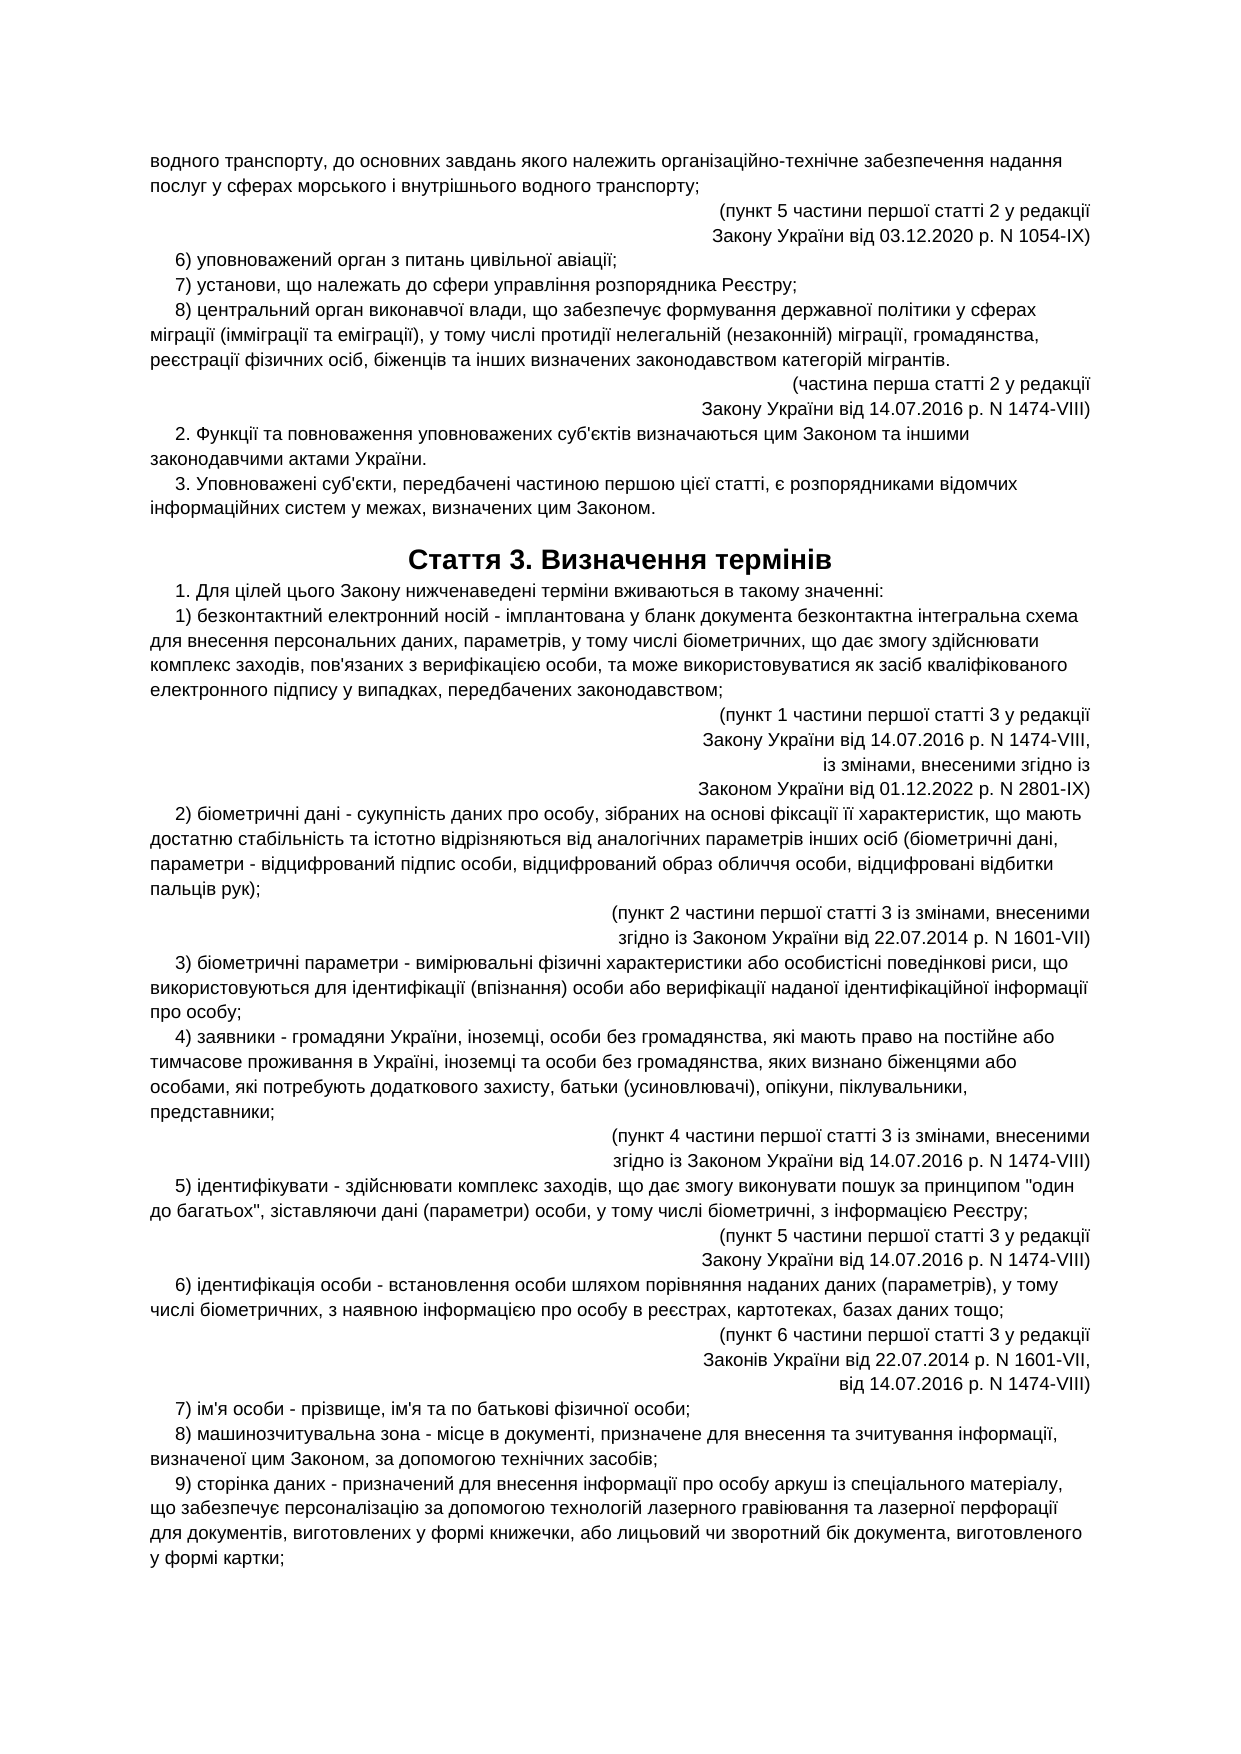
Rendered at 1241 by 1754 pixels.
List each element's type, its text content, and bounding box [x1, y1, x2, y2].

text 3. Уповноважені суб'єкти, передбачені частиною першою цієї статті, є розпорядниками відомчих інформаційних систем у межах, визначених цим Законом. [150, 472, 1090, 519]
text (пункт 4 частини першої статті 3 із змінами, внесеними згідно із Законом України від 14.07.2016 р. N 1474-VIII) [150, 1125, 1090, 1172]
text 9) сторінка даних - призначений для внесення інформації про особу аркуш із спеціального матеріалу, що забезпечує персоналізацію за допомогою технологій лазерного гравіювання та лазерної перфорації для документів, виготовлених у формі книжечки, або лицьовий чи зворотний бік документа, виготовленого у формі картки; [150, 1472, 1090, 1568]
text 6) ідентифікація особи - встановлення особи шляхом порівняння наданих даних (параметрів), у тому числі біометричних, з наявною інформацією про особу в реєстрах, картотеках, базах даних тощо; [150, 1274, 1090, 1320]
text 2. Функції та повноваження уповноважених суб'єктів визначаються цим Законом та іншими законодавчими актами України. [150, 423, 1090, 469]
text 3) біометричні параметри - вимірювальні фізичні характеристики або особистісні поведінкові риси, що використовуються для ідентифікації (впізнання) особи або верифікації наданої ідентифікаційної інформації про особу; [150, 952, 1090, 1023]
text (пункт 1 частини першої статті 3 у редакції Закону України від 14.07.2016 р. N 1474-VIII, із змінами, внесеними згідно із Законом України від 01.12.2022 р. N 2801-IX) [150, 704, 1090, 800]
text 7) ім'я особи - прізвище, ім'я та по батькові фізичної особи; [150, 1398, 1090, 1419]
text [150, 150, 1090, 196]
text (пункт 5 частини першої статті 3 у редакції Закону України від 14.07.2016 р. N 1474-VIII) [150, 1224, 1090, 1271]
text 2) біометричні дані - сукупність даних про особу, зібраних на основі фіксації її характеристик, що мають достатню стабільність та істотно відрізняються від аналогічних параметрів інших осіб (біометричні дані, параметри - відцифрований підпис особи, відцифрований образ обличчя особи, відцифровані відбитки пальців рук); [150, 803, 1090, 899]
text 8) машинозчитувальна зона - місце в документі, призначене для внесення та зчитування інформації, визначеної цим Законом, за допомогою технічних засобів; [150, 1423, 1090, 1469]
text 8) центральний орган виконавчої влади, що забезпечує формування державної політики у сферах міграції (імміграції та еміграції), у тому числі протидії нелегальній (незаконній) міграції, громадянства, реєстрації фізичних осіб, біженців та інших визначених законодавством категорій мігрантів. [150, 299, 1090, 370]
text 1) безконтактний електронний носій - імплантована у бланк документа безконтактна інтегральна схема для внесення персональних даних, параметрів, у тому числі біометричних, що дає змогу здійснювати комплекс заходів, пов'язаних з верифікацією особи, та може використовуватися як засіб кваліфікованого електронного підпису у випадках, передбачених законодавством; [150, 605, 1090, 701]
text (пункт 6 частини першої статті 3 у редакції Законів України від 22.07.2014 р. N 1601-VII, від 14.07.2016 р. N 1474-VIII) [150, 1324, 1090, 1395]
text 5) ідентифікувати - здійснювати комплекс заходів, що дає змогу виконувати пошук за принципом "один до багатьох", зіставляючи дані (параметри) особи, у тому числі біометричні, з інформацією Реєстру; [150, 1175, 1090, 1221]
text 1. Для цілей цього Закону нижченаведені терміни вживаються в такому значенні: [150, 580, 1090, 601]
text 6) уповноважений орган з питань цивільної авіації; [150, 249, 1090, 271]
subtitle Стаття 3. Визначення термінів [150, 543, 1090, 575]
text 7) установи, що належать до сфери управління розпорядника Реєстру; [150, 274, 1090, 296]
text (пункт 2 частини першої статті 3 із змінами, внесеними згідно із Законом України від 22.07.2014 р. N 1601-VII) [150, 902, 1090, 948]
text (частина перша статті 2 у редакції Закону України від 14.07.2016 р. N 1474-VIII) [150, 373, 1090, 419]
text 4) заявники - громадяни України, іноземці, особи без громадянства, які мають право на постійне або тимчасове проживання в Україні, іноземці та особи без громадянства, яких визнано біженцями або особами, які потребують додаткового захисту, батьки (усиновлювачі), опікуни, піклувальники, представники; [150, 1026, 1090, 1122]
text (пункт 5 частини першої статті 2 у редакції Закону України від 03.12.2020 р. N 1054-IX) [150, 199, 1090, 246]
